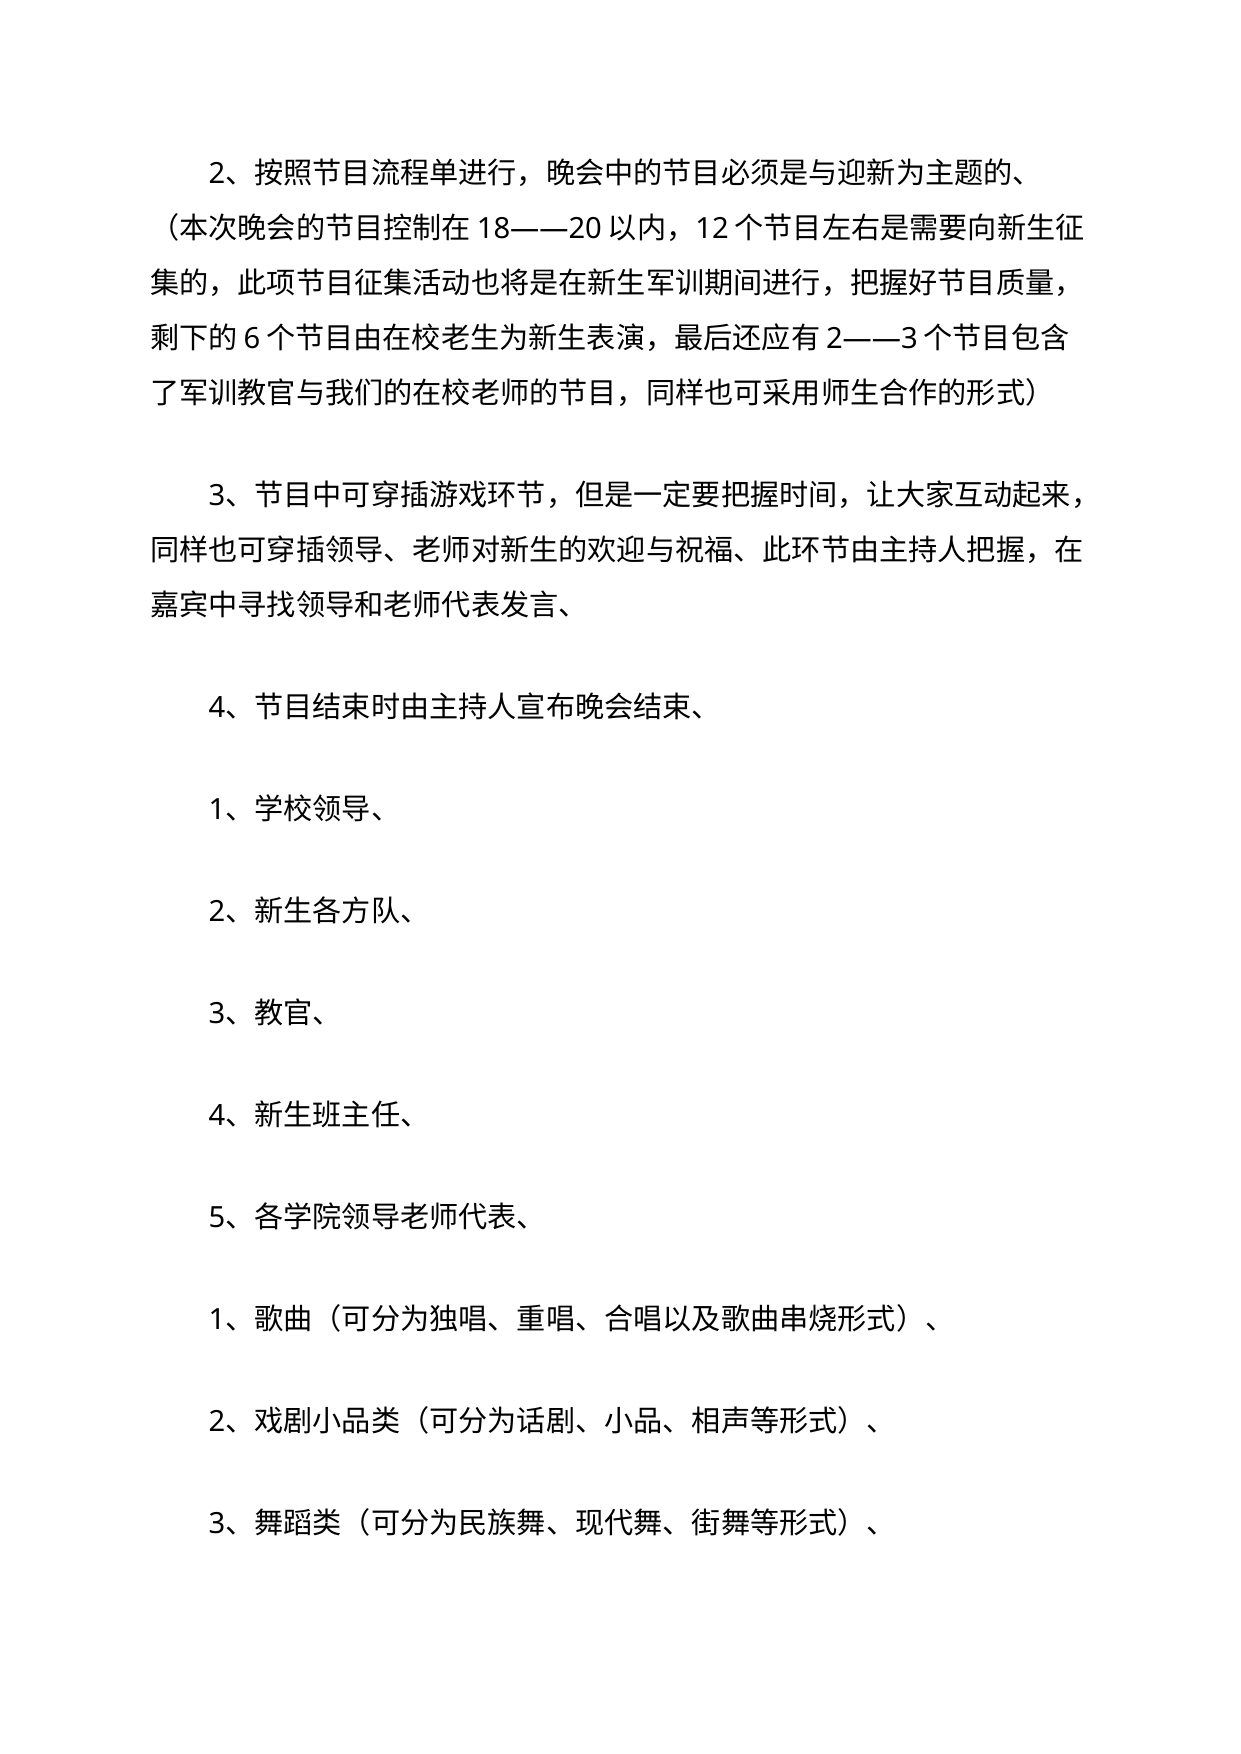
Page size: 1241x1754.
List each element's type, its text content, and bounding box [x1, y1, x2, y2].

text 4、节目结束时由主持人宣布晚会结束、 [150, 683, 1090, 726]
text 4、新生班主任、 [150, 1091, 1090, 1134]
text 2、戏剧小品类（可分为话剧、小品、相声等形式）、 [150, 1397, 1090, 1439]
text 1、歌曲（可分为独唱、重唱、合唱以及歌曲串烧形式）、 [150, 1295, 1090, 1338]
text 2、按照节目流程单进行，晚会中的节目必须是与迎新为主题的、（本次晚会的节目控制在18——20以内，12个节目左右是需要向新生征集的，此项节目征集活动也将是在新生军训期间进行，把握好节目质量，剩下的6个节目由在校老生为新生表演，最后还应有2——3个节目包含了军训教官与我们的在校老师的节目，同样也可采用师生合作的形式） [150, 150, 1090, 412]
text 3、节目中可穿插游戏环节，但是一定要把握时间，让大家互动起来，同样也可穿插领导、老师对新生的欢迎与祝福、此环节由主持人把握，在嘉宾中寻找领导和老师代表发言、 [150, 472, 1090, 624]
text 5、各学院领导老师代表、 [150, 1193, 1090, 1236]
text 1、学校领导、 [150, 785, 1090, 828]
text 3、舞蹈类（可分为民族舞、现代舞、街舞等形式）、 [150, 1499, 1090, 1542]
text 2、新生各方队、 [150, 887, 1090, 930]
text 3、教官、 [150, 989, 1090, 1032]
